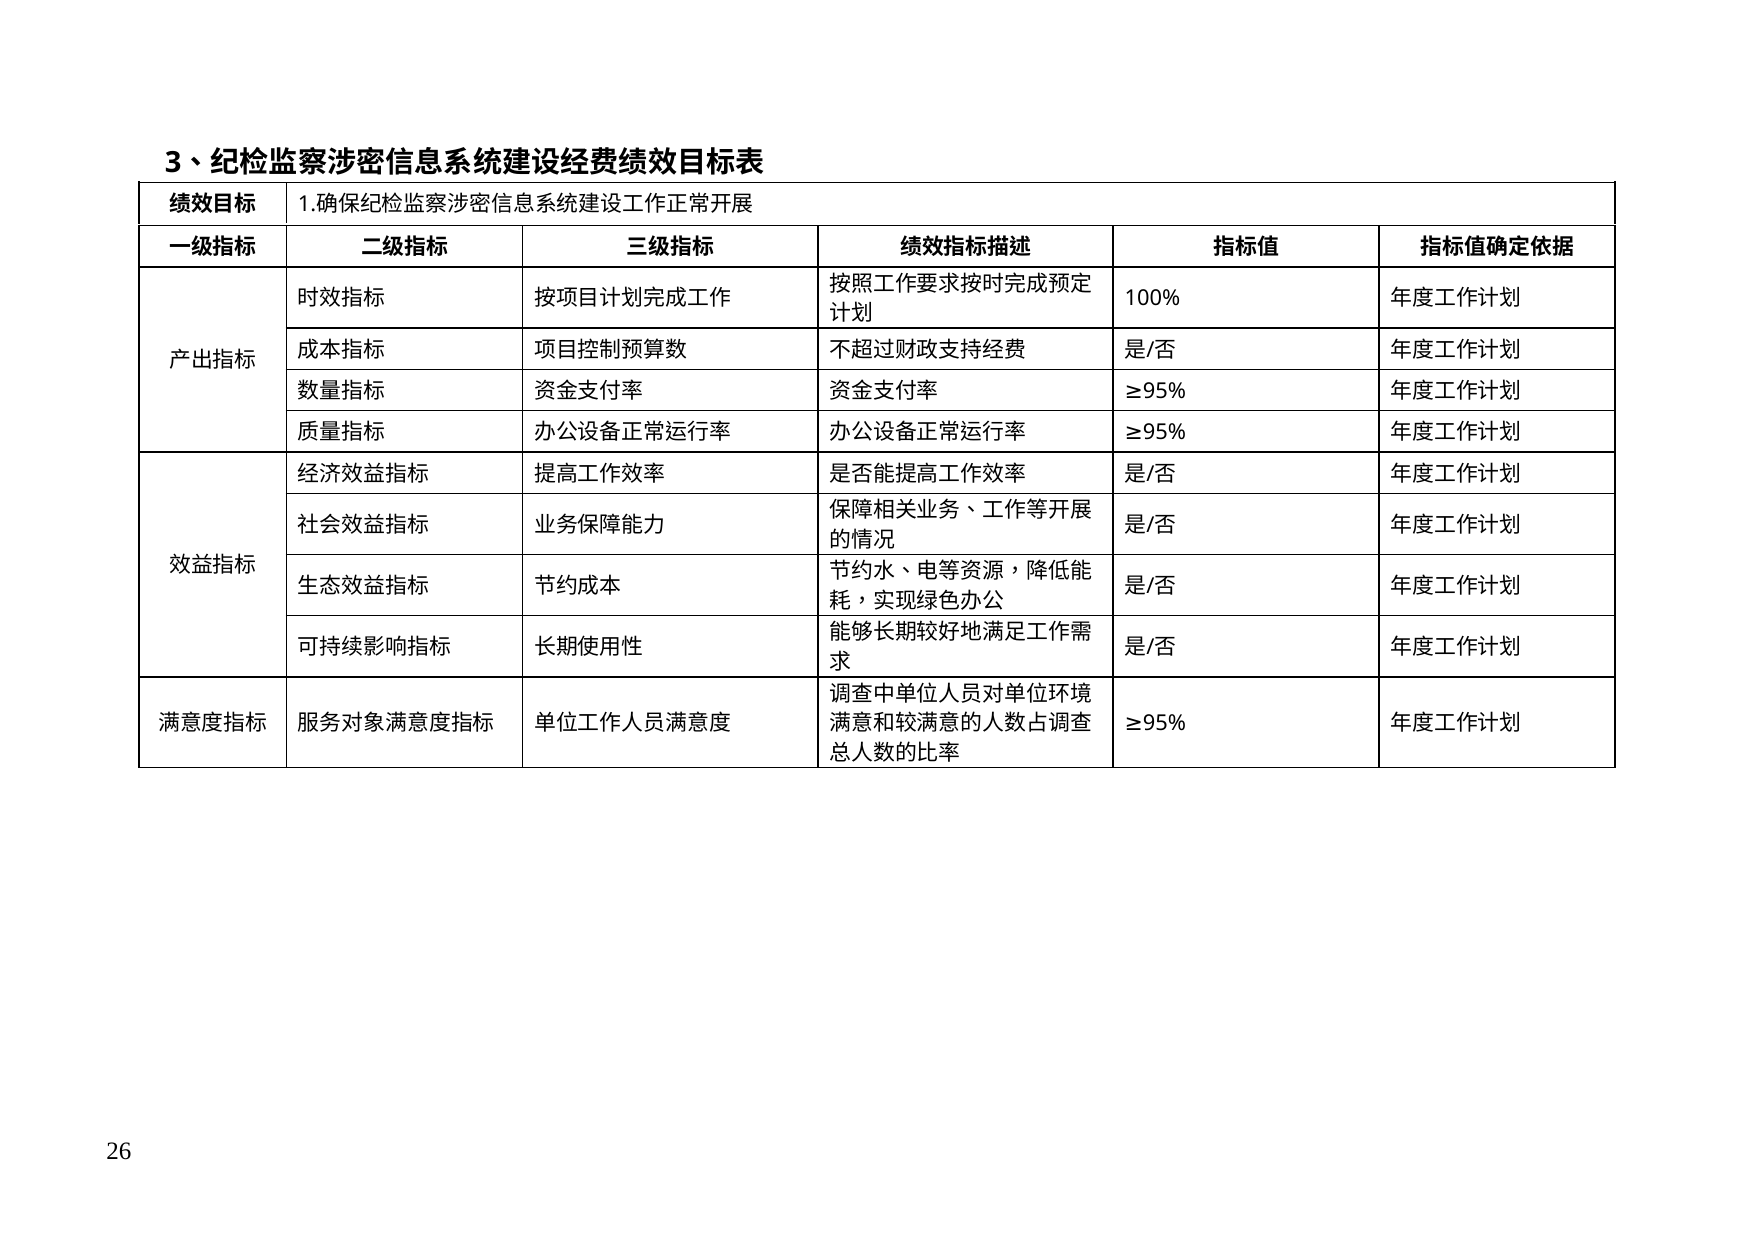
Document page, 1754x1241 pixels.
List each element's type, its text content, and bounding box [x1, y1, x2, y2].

table_cell 年度工作计划 [1380, 616, 1614, 676]
table_cell 是/否 [1114, 616, 1378, 676]
table_cell 业务保障能力 [523, 494, 817, 554]
table_cell 生态效益指标 [287, 555, 522, 615]
table_cell 项目控制预算数 [523, 329, 817, 368]
text 3、纪检监察涉密信息系统建设经费绩效目标表 [106, 142, 1648, 181]
table_cell 是/否 [1114, 453, 1378, 492]
table_cell 年度工作计划 [1380, 453, 1614, 492]
table_cell 资金支付率 [819, 370, 1112, 410]
table_cell 满意度指标 [140, 678, 286, 767]
table_cell 节约成本 [523, 555, 817, 615]
table_header 一级指标 [140, 226, 286, 266]
table_cell 年度工作计划 [1380, 555, 1614, 615]
table_cell 年度工作计划 [1380, 411, 1614, 451]
table_cell 社会效益指标 [287, 494, 522, 554]
table_cell 长期使用性 [523, 616, 817, 676]
table_cell 时效指标 [287, 268, 522, 327]
table_cell 是否能提高工作效率 [819, 453, 1112, 492]
table_cell 不超过财政支持经费 [819, 329, 1112, 368]
table_cell 成本指标 [287, 329, 522, 368]
table_cell 能够长期较好地满足工作需求 [819, 616, 1112, 676]
table_cell 按照工作要求按时完成预定计划 [819, 268, 1112, 327]
table_cell 是/否 [1114, 329, 1378, 368]
table_cell 质量指标 [287, 411, 522, 451]
table_cell 经济效益指标 [287, 453, 522, 492]
table_cell 节约水、电等资源，降低能耗，实现绿色办公 [819, 555, 1112, 615]
table_cell ≥95% [1114, 411, 1378, 451]
table_header 绩效指标描述 [819, 226, 1112, 266]
table_cell 服务对象满意度指标 [287, 678, 522, 767]
table_cell 单位工作人员满意度 [523, 678, 817, 767]
table_cell 是/否 [1114, 555, 1378, 615]
table_header 1.确保纪检监察涉密信息系统建设工作正常开展 [287, 183, 1614, 223]
table_cell 办公设备正常运行率 [819, 411, 1112, 451]
table_cell 按项目计划完成工作 [523, 268, 817, 327]
table_cell ≥95% [1114, 678, 1378, 767]
table_cell ≥95% [1114, 370, 1378, 410]
table_cell 年度工作计划 [1380, 678, 1614, 767]
table_cell 数量指标 [287, 370, 522, 410]
table_header 指标值确定依据 [1380, 226, 1614, 266]
table_cell 100% [1114, 268, 1378, 327]
table_cell 是/否 [1114, 494, 1378, 554]
table_cell 效益指标 [140, 453, 286, 676]
table_cell 年度工作计划 [1380, 370, 1614, 410]
table_cell 办公设备正常运行率 [523, 411, 817, 451]
table_header 指标值 [1114, 226, 1378, 266]
table_cell 资金支付率 [523, 370, 817, 410]
table_cell 年度工作计划 [1380, 329, 1614, 368]
table_header 三级指标 [523, 226, 817, 266]
table_cell 产出指标 [140, 268, 286, 451]
table_cell 保障相关业务、工作等开展的情况 [819, 494, 1112, 554]
table_cell 年度工作计划 [1380, 494, 1614, 554]
table_header 绩效目标 [140, 183, 286, 223]
table_cell 年度工作计划 [1380, 268, 1614, 327]
table_header 二级指标 [287, 226, 522, 266]
table_cell 提高工作效率 [523, 453, 817, 492]
table_cell 可持续影响指标 [287, 616, 522, 676]
table_cell 调查中单位人员对单位环境满意和较满意的人数占调查总人数的比率 [819, 678, 1112, 767]
